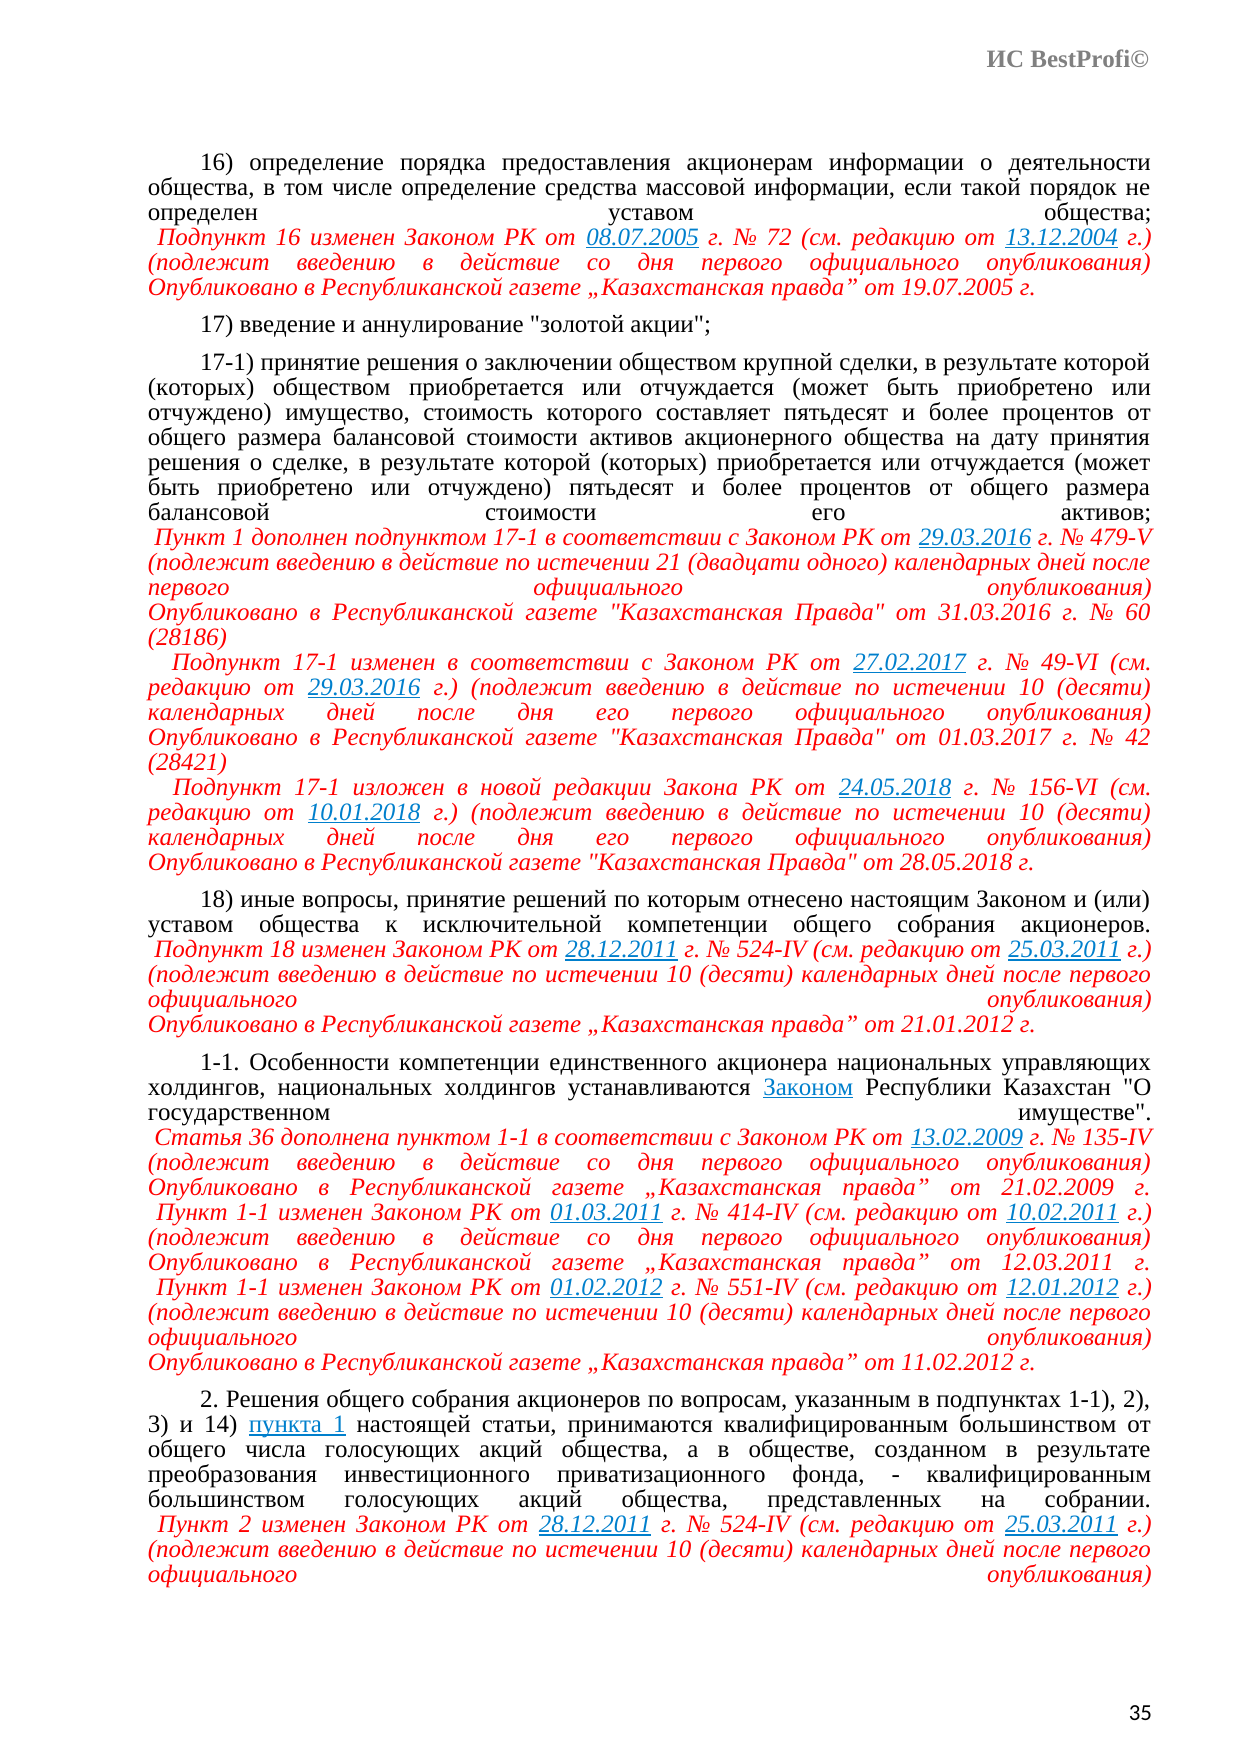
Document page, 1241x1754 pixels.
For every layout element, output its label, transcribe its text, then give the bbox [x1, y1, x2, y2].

text 18) иные вопросы, принятие решений по которым отнесено настоящим Законом и (или) уставом общества к исключительной компетенции общего собрания акционеров. Подпункт 18 изменен Законом РК от 28.12.2011 г. № 524-IV (см. редакцию от 25.03.2011 г.) (подлежит введению в действие по истечении 10 (десяти) календарных дней после первого официального опубликования) Опубликовано в Республиканской газете „Казахстанская правда” от 21.01.2012 г. [148, 887, 1152, 1037]
text 1-1. Особенности компетенции единственного акционера национальных управляющих холдингов, национальных холдингов устанавливаются Законом Республики Казахстан "О государственном имуществе". Статья 36 дополнена пунктом 1-1 в соответствии с Законом РК от 13.02.2009 г. № 135-IV (подлежит введению в действие со дня первого официального опубликования) Опубликовано в Республиканской газете „Казахстанская правда” от 21.02.2009 г. Пункт 1-1 изменен Законом РК от 01.03.2011 г. № 414-IV (см. редакцию от 10.02.2011 г.) (подлежит введению в действие со дня первого официального опубликования) Опубликовано в Республиканской газете „Казахстанская правда” от 12.03.2011 г. Пункт 1-1 изменен Законом РК от 01.02.2012 г. № 551-IV (см. редакцию от 12.01.2012 г.) (подлежит введению в действие по истечении 10 (десяти) календарных дней после первого официального опубликования) Опубликовано в Республиканской газете „Казахстанская правда” от 11.02.2012 г. [148, 1050, 1152, 1375]
text 17-1) принятие решения о заключении обществом крупной сделки, в результате которой (которых) обществом приобретается или отчуждается (может быть приобретено или отчуждено) имущество, стоимость которого составляет пятьдесят и более процентов от общего размера балансовой стоимости активов акционерного общества на дату принятия решения о сделке, в результате которой (которых) приобретается или отчуждается (может быть приобретено или отчуждено) пятьдесят и более процентов от общего размера балансовой стоимости его активов; Пункт 1 дополнен подпунктом 17-1 в соответствии с Законом РК от 29.03.2016 г. № 479-V (подлежит введению в действие по истечении 21 (двадцати одного) календарных дней после первого официального опубликования) Опубликовано в Республиканской газете "Казахстанская Правда" от 31.03.2016 г. № 60 (28186) Подпункт 17-1 изменен в соответствии с Законом РК от 27.02.2017 г. № 49-VI (см. редакцию от 29.03.2016 г.) (подлежит введению в действие по истечении 10 (десяти) календарных дней после дня его первого официального опубликования) Опубликовано в Республиканской газете "Казахстанская Правда" от 01.03.2017 г. № 42 (28421) Подпункт 17-1 изложен в новой редакции Закона РК от 24.05.2018 г. № 156-VI (см. редакцию от 10.01.2018 г.) (подлежит введению в действие по истечении 10 (десяти) календарных дней после дня его первого официального опубликования) Опубликовано в Республиканской газете "Казахстанская Правда" от 28.05.2018 г. [148, 350, 1152, 875]
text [148, 1387, 1152, 1587]
text 16) определение порядка предоставления акционерам информации о деятельности общества, в том числе определение средства массовой информации, если такой порядок не определен уставом общества; Подпункт 16 изменен Законом РК от 08.07.2005 г. № 72 (см. редакцию от 13.12.2004 г.) (подлежит введению в действие со дня первого официального опубликования) Опубликовано в Республиканской газете „Казахстанская правда” от 19.07.2005 г. [148, 150, 1152, 300]
text 17) введение и аннулирование "золотой акции"; [148, 312, 1152, 337]
